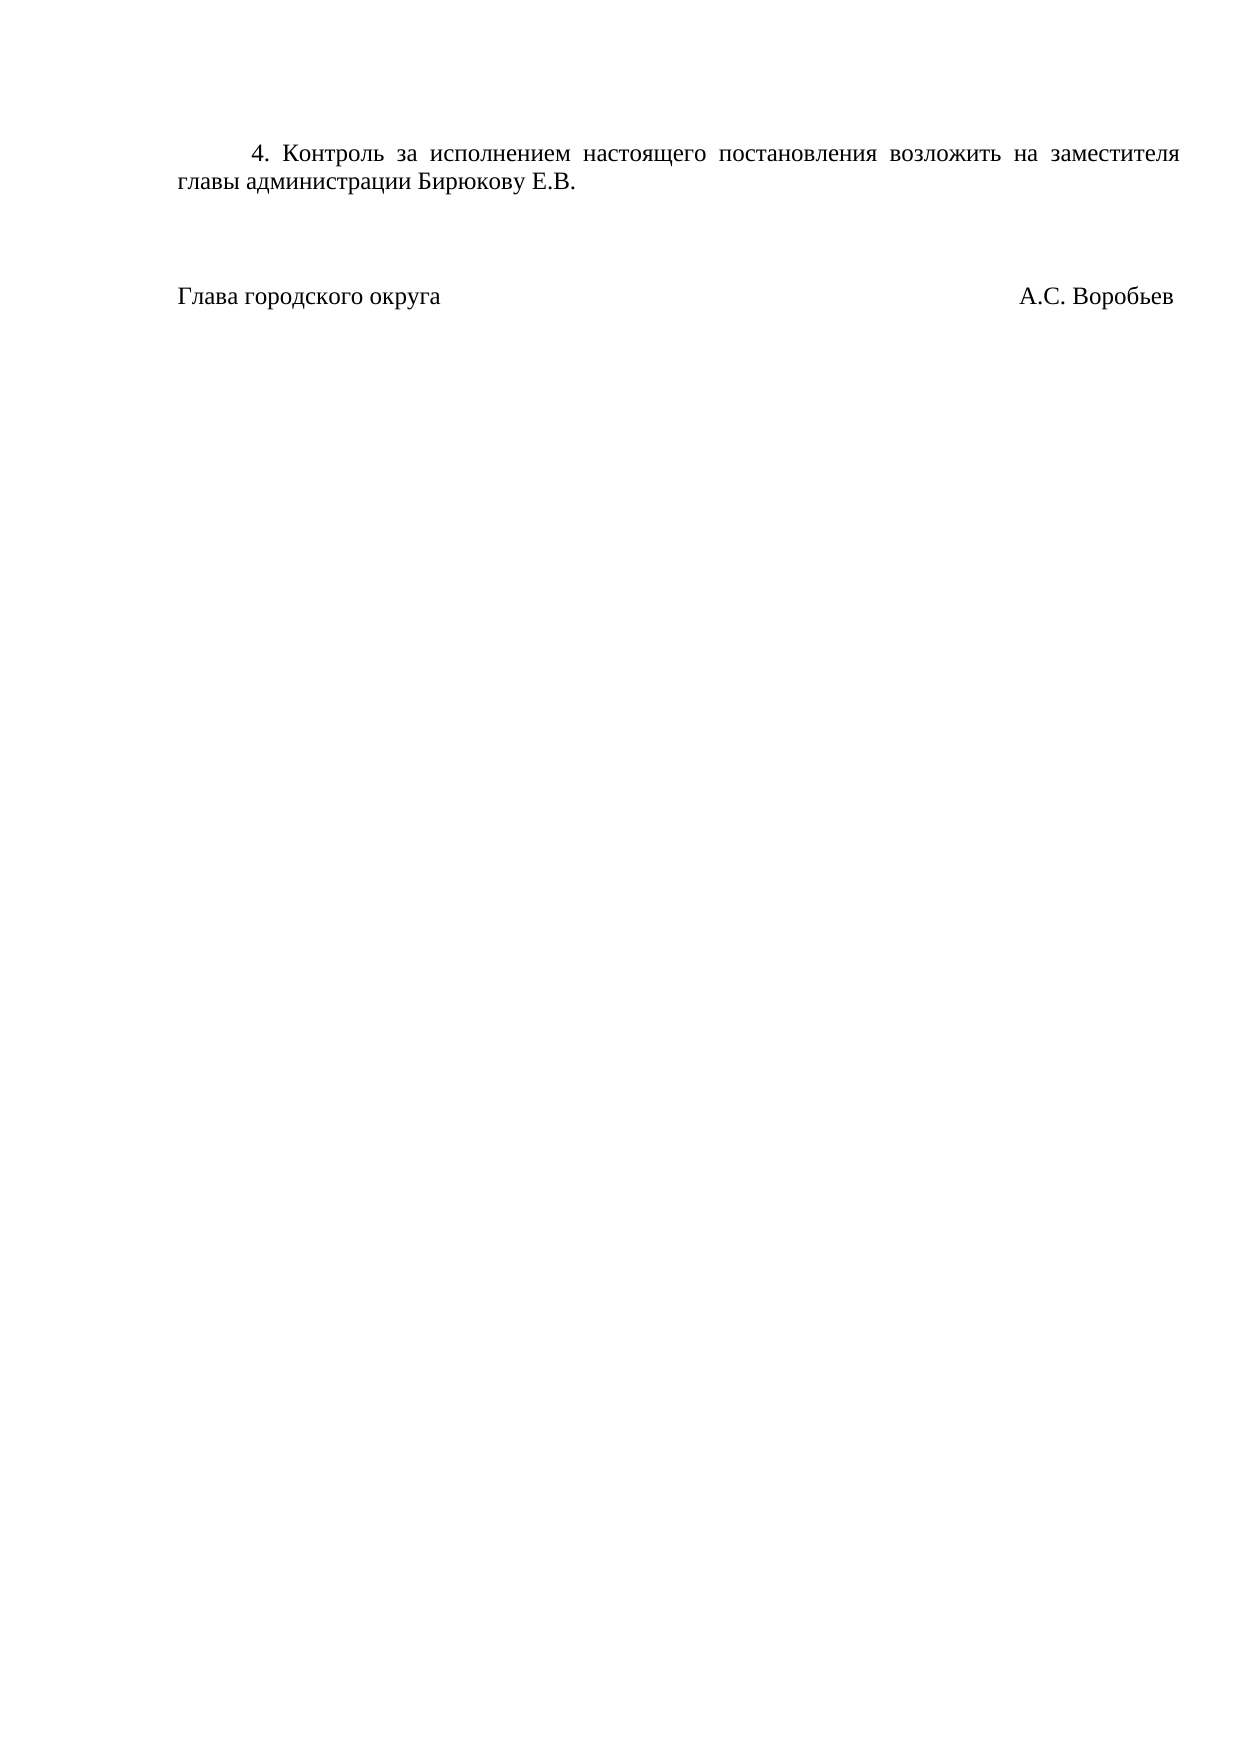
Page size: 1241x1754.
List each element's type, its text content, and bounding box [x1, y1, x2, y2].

text 4. Контроль за исполнением настоящего постановления возложить на заместителя главы администрации Бирюкову Е.В. [177, 138, 1181, 195]
text Глава городского округа А.С. Воробьев [177, 281, 1181, 310]
